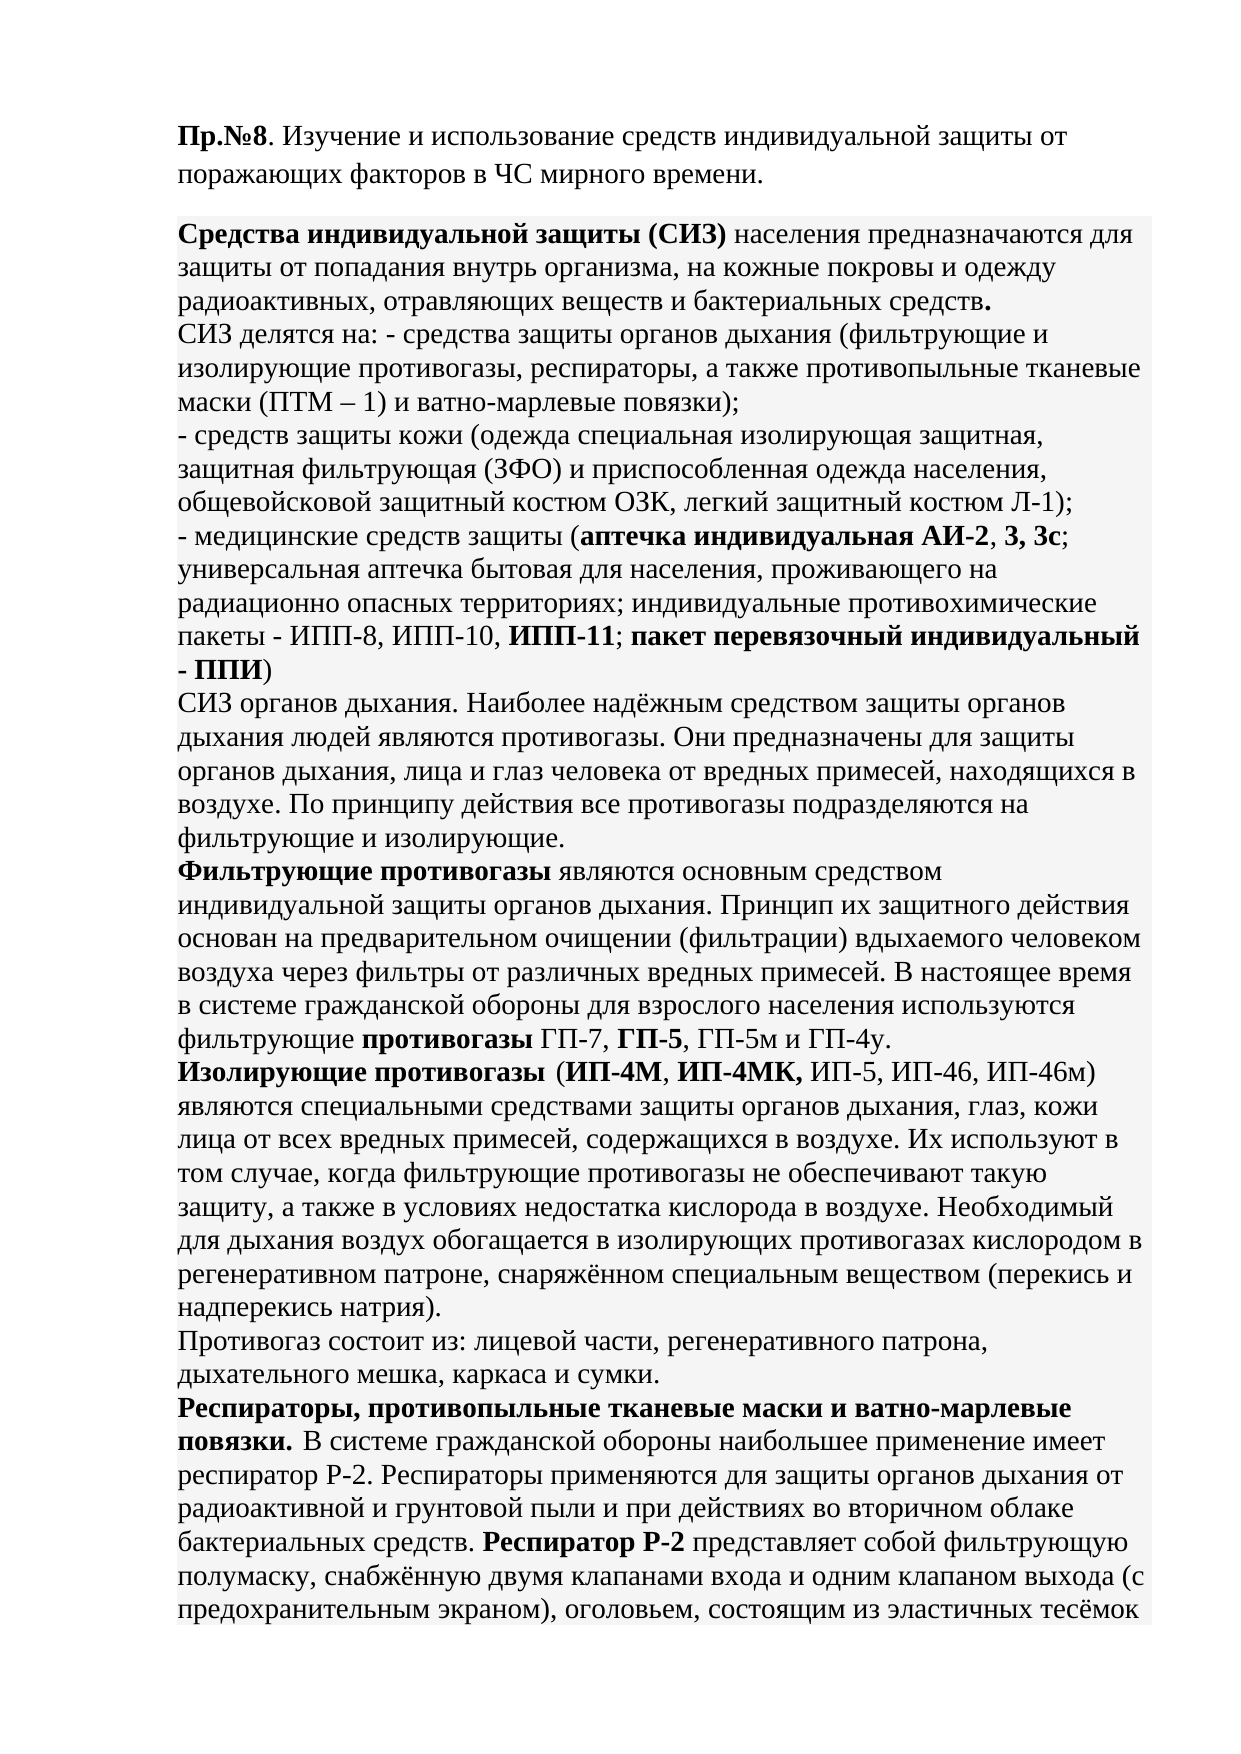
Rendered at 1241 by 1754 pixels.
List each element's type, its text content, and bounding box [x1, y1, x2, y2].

text Фильтрующие противогазы являются основным средством индивидуальной защиты органов дыхания. Принцип их защитного действия основан на предварительном очищении (фильтрации) вдыхаемого человеком воздуха через фильтры от различных вредных примесей. В настоящее время в системе гражданской обороны для взрослого населения используются фильтрующие противогазы ГП-7, ГП-5, ГП-5м и ГП-4у. [177, 853, 1152, 1054]
text Пр.№8. Изучение и использование средств индивидуальной защиты от поражающих факторов в ЧС мирного времени. [177, 118, 1152, 190]
text СИЗ органов дыхания. Наиболее надёжным средством защиты органов дыхания людей являются противогазы. Они предназначены для защиты органов дыхания, лица и глаз человека от вредных примесей, находящихся в воздухе. По принципу действия все противогазы подразделяются на фильтрующие и изолирующие. [177, 686, 1152, 853]
text Изолирующие противогазы (ИП-4М, ИП-4МК, ИП-5, ИП-46, ИП-46м) являются специальными средствами защиты органов дыхания, глаз, кожи лица от всех вредных примесей, содержащихся в воздухе. Их используют в том случае, когда фильтрующие противогазы не обеспечивают такую защиту, а также в условиях недостатка кислорода в воздухе. Необходимый для дыхания воздух обогащается в изолирующих противогазах кислородом в регенеративном патроне, снаряжённом специальным веществом (перекись и надперекись натрия). [177, 1054, 1152, 1323]
text Противогаз состоит из: лицевой части, регенеративного патрона, дыхательного мешка, каркаса и сумки. [177, 1323, 1152, 1390]
text - медицинские средств защиты (аптечка индивидуальная АИ-2, 3, 3с; универсальная аптечка бытовая для населения, проживающего на радиационно опасных территориях; индивидуальные противохимические пакеты - ИПП-8, ИПП-10, ИПП-11; пакет перевязочный индивидуальный - ППИ) [177, 518, 1152, 686]
text Средства индивидуальной защиты (СИЗ) населения предназначаются для защиты от попадания внутрь организма, на кожные покровы и одежду радиоактивных, отравляющих веществ и бактериальных средств. [177, 216, 1152, 317]
text - средств защиты кожи (одежда специальная изолирующая защитная, защитная фильтрующая (ЗФО) и приспособленная одежда населения, общевойсковой защитный костюм ОЗК, легкий защитный костюм Л-1); [177, 417, 1152, 518]
text СИЗ делятся на: - средства защиты органов дыхания (фильтрующие и изолирующие противогазы, респираторы, а также противопыльные тканевые маски (ПТМ – 1) и ватно-марлевые повязки); [177, 317, 1152, 417]
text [177, 1390, 1152, 1625]
